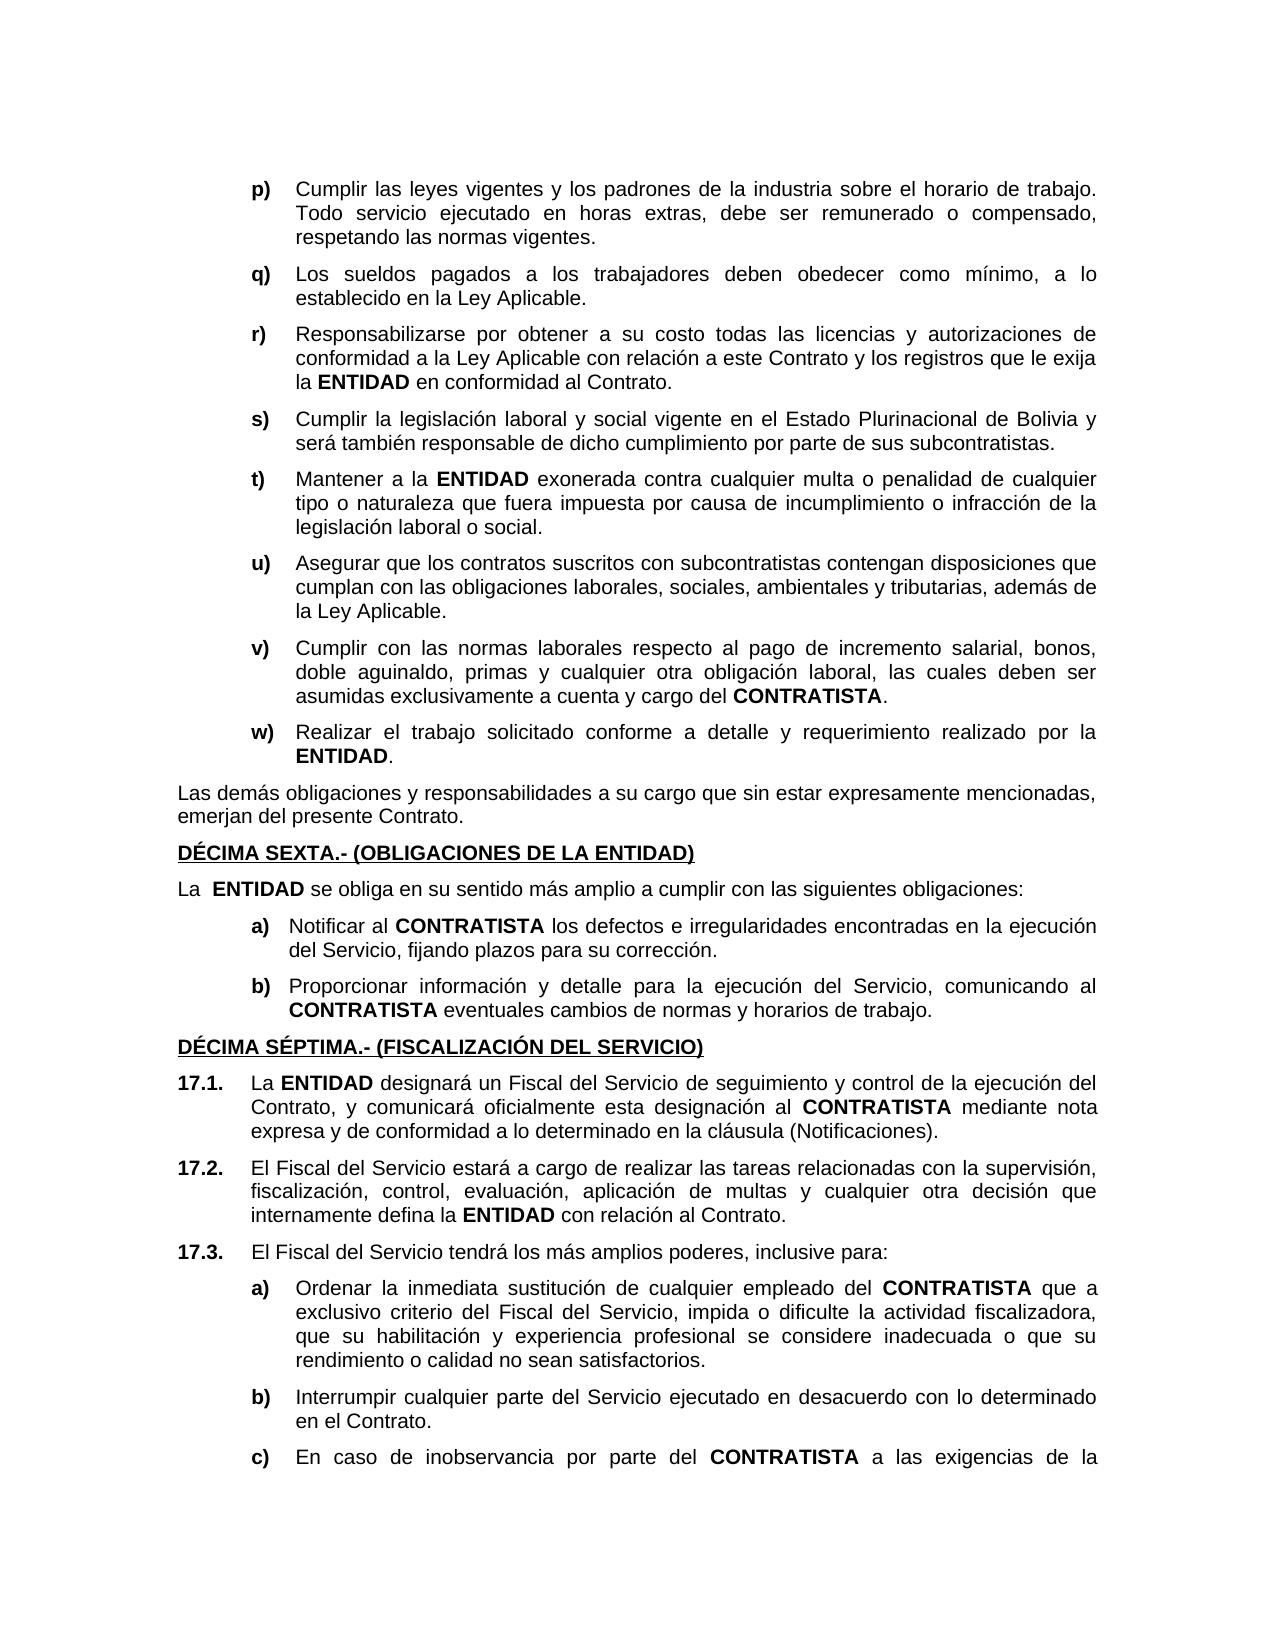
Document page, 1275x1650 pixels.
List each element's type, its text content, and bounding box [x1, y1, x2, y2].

list Cumplir las leyes vigentes y los padrones de la industria sobre el horario de trabajo. Todo servicio ejecutado en horas extras, debe ser remunerado o compensado, respetando las normas vigentes. [251, 177, 1098, 249]
list Responsabilizarse por obtener a su costo todas las licencias y autorizaciones de conformidad a la Ley Aplicable con relación a este Contrato y los registros que le exija la ENTIDAD en conformidad al Contrato. [251, 322, 1098, 394]
list Mantener a la ENTIDAD exonerada contra cualquier multa o penalidad de cualquier tipo o naturaleza que fuera impuesta por causa de incumplimiento o infracción de la legislación laboral o social. [251, 467, 1098, 539]
list Asegurar que los contratos suscritos con subcontratistas contengan disposiciones que cumplan con las obligaciones laborales, sociales, ambientales y tributarias, además de la Ley Aplicable. [251, 551, 1098, 623]
text 17.3. El Fiscal del Servicio tendrá los más amplios poderes, inclusive para: [177, 1240, 1098, 1264]
text DÉCIMA SEXTA.- (OBLIGACIONES DE LA ENTIDAD) [177, 841, 1098, 865]
list Los sueldos pagados a los trabajadores deben obedecer como mínimo, a lo establecido en la Ley Aplicable. [251, 262, 1098, 309]
list Ordenar la inmediata sustitución de cualquier empleado del CONTRATISTA que a exclusivo criterio del Fiscal del Servicio, impida o dificulte la actividad fiscalizadora, que su habilitación y experiencia profesional se considere inadecuada o que su rendimiento o calidad no sean satisfactorios. [251, 1276, 1098, 1372]
list Interrumpir cualquier parte del Servicio ejecutado en desacuerdo con lo determinado en el Contrato. [251, 1384, 1098, 1432]
text Las demás obligaciones y responsabilidades a su cargo que sin estar expresamente mencionadas, emerjan del presente Contrato. [177, 780, 1098, 828]
list Realizar el trabajo solicitado conforme a detalle y requerimiento realizado por la ENTIDAD. [251, 720, 1098, 768]
list Notificar al CONTRATISTA los defectos e irregularidades encontradas en la ejecución del Servicio, fijando plazos para su corrección. [251, 914, 1098, 962]
text 17.1. La ENTIDAD designará un Fiscal del Servicio de seguimiento y control de la ejecución del Contrato, y comunicará oficialmente esta designación al CONTRATISTA mediante nota expresa y de conformidad a lo determinado en la cláusula (Notificaciones). [177, 1071, 1098, 1143]
list Cumplir con las normas laborales respecto al pago de incremento salarial, bonos, doble aguinaldo, primas y cualquier otra obligación laboral, las cuales deben ser asumidas exclusivamente a cuenta y cargo del CONTRATISTA. [251, 636, 1098, 707]
text 17.2. El Fiscal del Servicio estará a cargo de realizar las tareas relacionadas con la supervisión, fiscalización, control, evaluación, aplicación de multas y cualquier otra decisión que internamente defina la ENTIDAD con relación al Contrato. [177, 1155, 1098, 1227]
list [251, 1445, 1098, 1469]
list Cumplir la legislación laboral y social vigente en el Estado Plurinacional de Bolivia y será también responsable de dicho cumplimiento por parte de sus subcontratistas. [251, 406, 1098, 454]
text DÉCIMA SÉPTIMA.- (FISCALIZACIÓN DEL SERVICIO) [177, 1034, 1098, 1058]
text La ENTIDAD se obliga en su sentido más amplio a cumplir con las siguientes obligaciones: [177, 877, 1098, 901]
list Proporcionar información y detalle para la ejecución del Servicio, comunicando al CONTRATISTA eventuales cambios de normas y horarios de trabajo. [251, 974, 1098, 1022]
